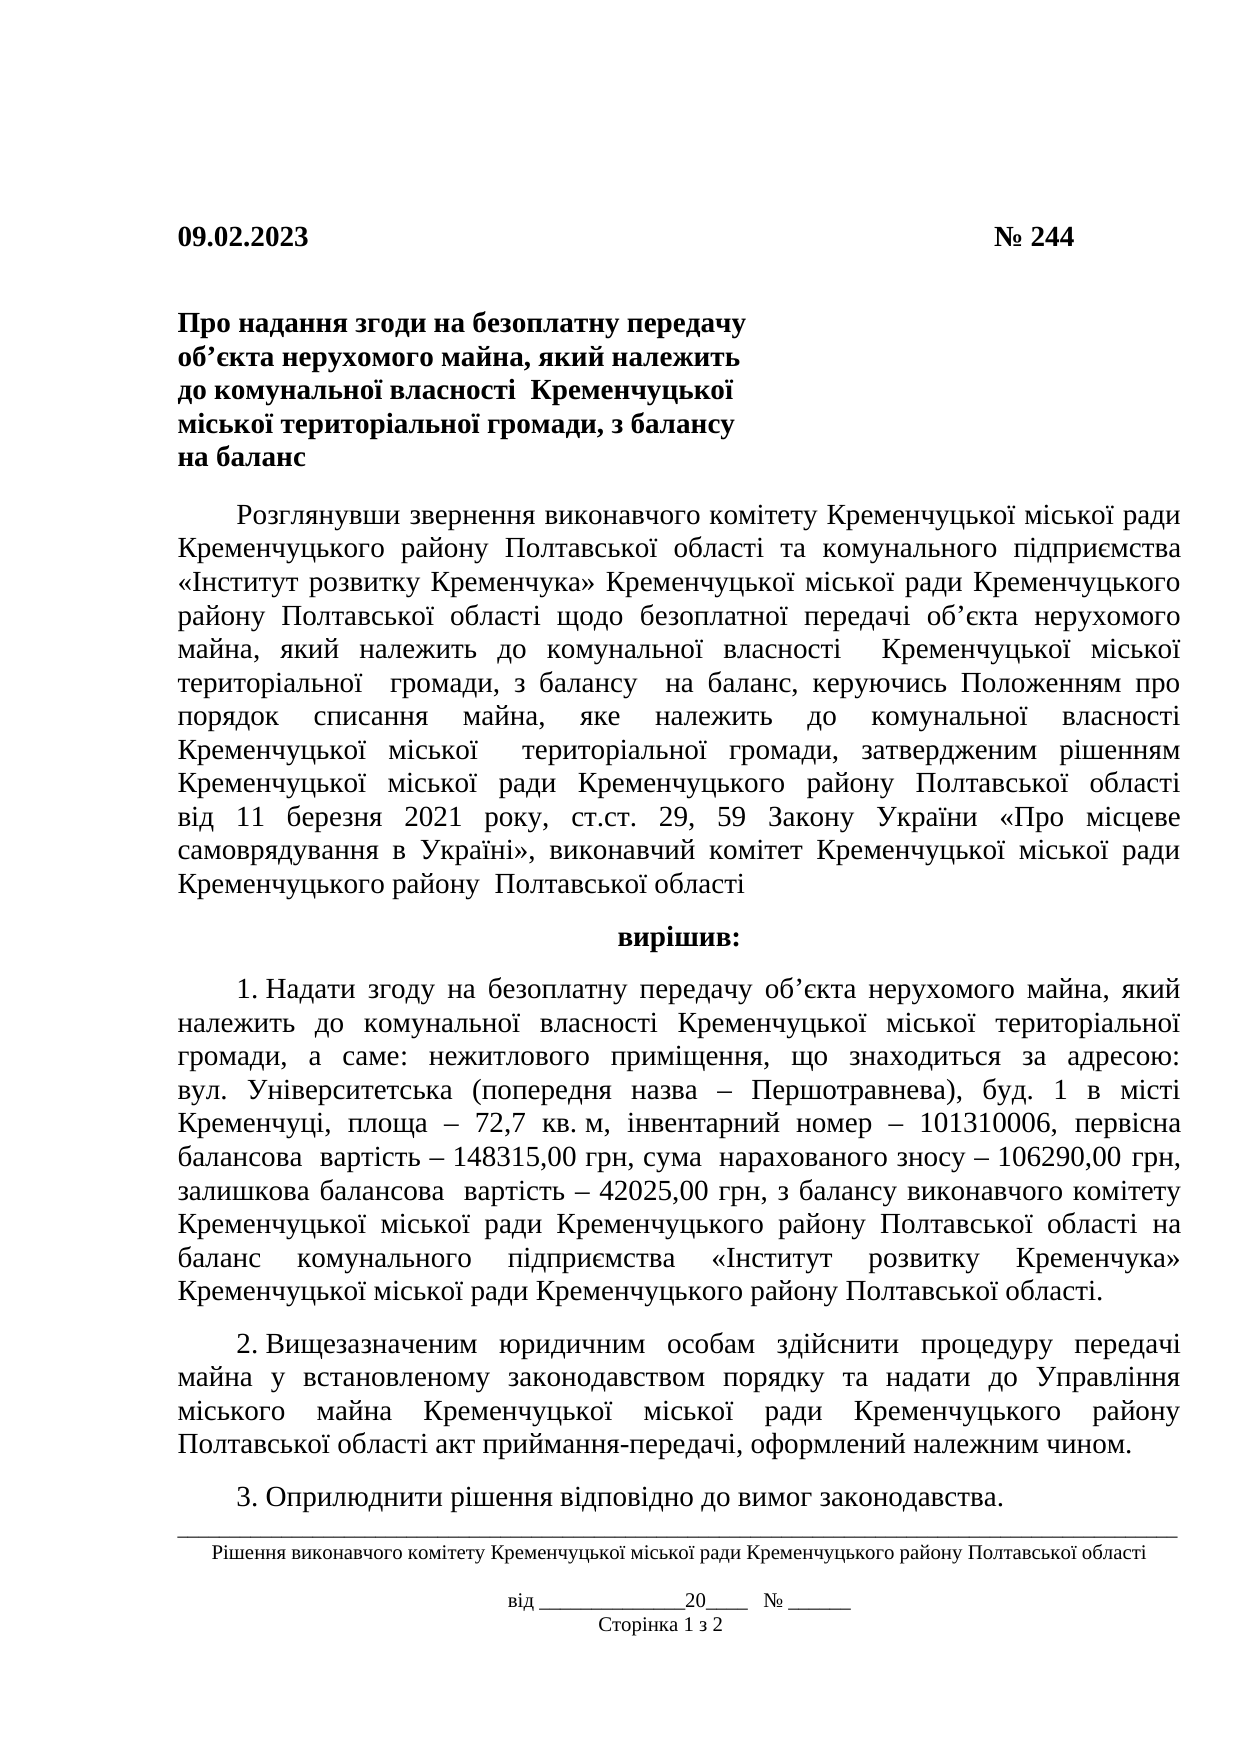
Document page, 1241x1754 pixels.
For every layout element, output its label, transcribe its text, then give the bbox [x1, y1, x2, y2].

subtitle до комунальної власності Кременчуцької [177, 372, 1181, 406]
text 1. Надати згоду на безоплатну передачу об’єкта нерухомого майна, який належить до комунальної власності Кременчуцької міської територіальної громади, а саме: нежитлового приміщення, що знаходиться за адресою: вул. Університетська (попередня назва – Першотравнева), буд. 1 в місті Кременчуці, площа – 72,7 кв. м, інвентарний номер – 101310006, первісна балансова вартість – 148315,00 грн, сума нарахованого зносу – 106290,00 грн, залишкова балансова вартість – 42025,00 грн, з балансу виконавчого комітету Кременчуцької міської ради Кременчуцького району Полтавської області на баланс комунального підприємства «Інститут розвитку Кременчука» Кременчуцької міської ради Кременчуцького району Полтавської області. [177, 971, 1181, 1307]
text 3. Оприлюднити рішення відповідно до вимог законодавства. [177, 1479, 1181, 1513]
text вирішив: [177, 919, 1181, 952]
subtitle на баланс [177, 439, 1181, 473]
subtitle Про надання згоди на безоплатну передачу [177, 305, 1181, 339]
text 2. Вищезазначеним юридичним особам здійснити процедуру передачі майна у встановленому законодавством порядку та надати до Управління міського майна Кременчуцької міської ради Кременчуцького району Полтавської області акт приймання-передачі, оформлений належним чином. [177, 1326, 1181, 1460]
text 09.02.2023 № 244 [177, 219, 1181, 253]
text Розглянувши звернення виконавчого комітету Кременчуцької міської ради Кременчуцького району Полтавської області та комунального підприємства «Інститут розвитку Кременчука» Кременчуцької міської ради Кременчуцького району Полтавської області щодо безоплатної передачі об’єкта нерухомого майна, який належить до комунальної власності Кременчуцької міської територіальної громади, з балансу на баланс, керуючись Положенням про порядок списання майна, яке належить до комунальної власності Кременчуцької міської територіальної громади, затвердженим рішенням Кременчуцької міської ради Кременчуцького району Полтавської області від 11 березня 2021 року, ст.ст. 29, 59 Закону України «Про місцеве самоврядування в Україні», виконавчий комітет Кременчуцької міської ради Кременчуцького району Полтавської області [177, 497, 1181, 899]
subtitle міської територіальної громади, з балансу [177, 406, 1181, 439]
subtitle об’єкта нерухомого майна, який належить [177, 339, 1181, 372]
